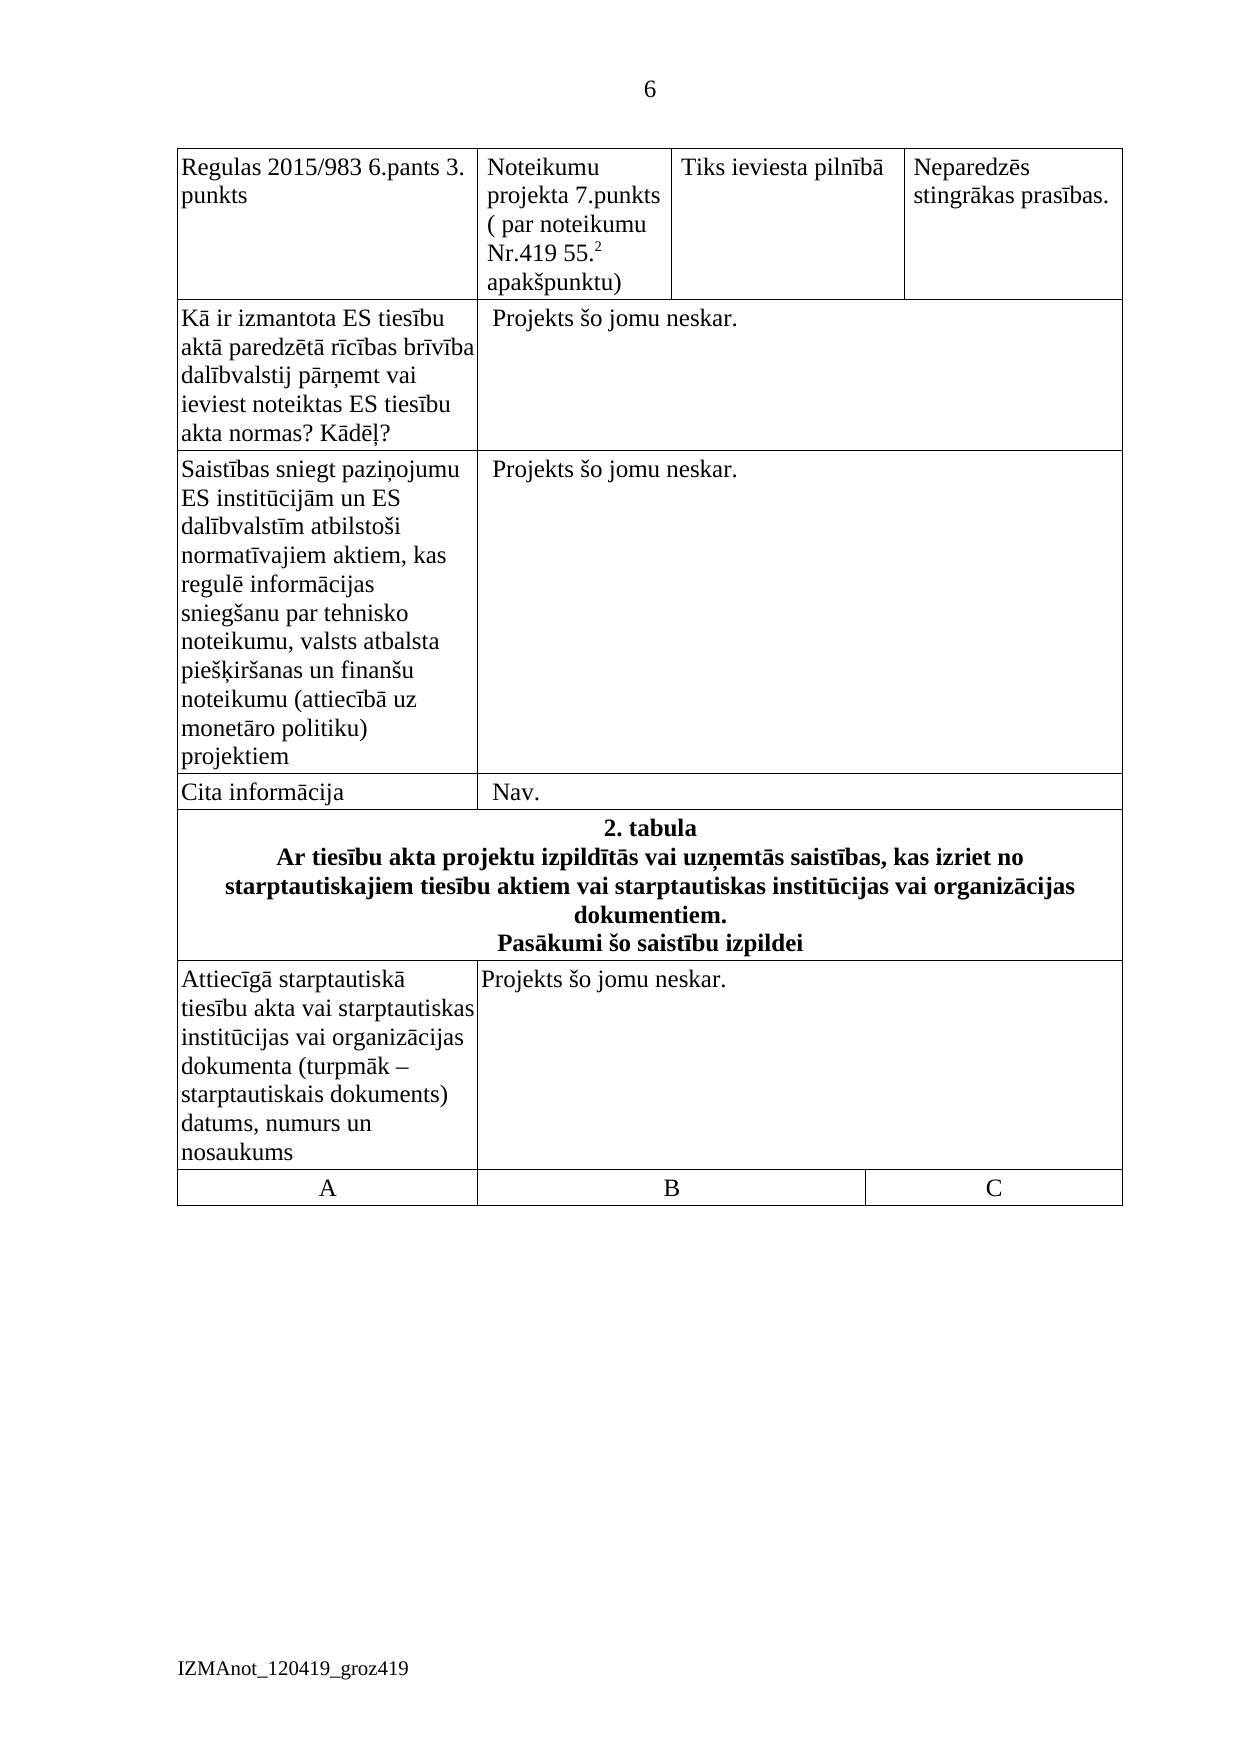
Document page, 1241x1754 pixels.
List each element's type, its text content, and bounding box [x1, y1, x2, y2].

table_cell Nav. [478, 774, 1122, 809]
table_cell Projekts šo jomu neskar. [478, 300, 1122, 450]
table_cell Saistības sniegt paziņojumu ES institūcijām un ES dalībvalstīm atbilstoši normatīvajiem aktiem, kas regulē informācijas sniegšanu par tehnisko noteikumu, valsts atbalsta piešķiršanas un finanšu noteikumu (attiecībā uz monetāro politiku) projektiem [178, 451, 477, 773]
table_cell C [866, 1170, 1122, 1205]
table_cell B [478, 1170, 865, 1205]
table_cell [672, 149, 904, 299]
table_cell Projekts šo jomu neskar. [478, 451, 1122, 773]
table_cell Noteikumu projekta 7.punkts ( par noteikumu Nr.419 55.2 apakšpunktu) [478, 149, 671, 299]
table_cell Attiecīgā starptautiskā tiesību akta vai starptautiskas institūcijas vai organizācijas dokumenta (turpmāk – starptautiskais dokuments) datums, numurs un nosaukums [178, 961, 477, 1169]
table_cell 2. tabula Ar tiesību akta projektu izpildītās vai uzņemtās saistības, kas izriet no starptautiskajiem tiesību aktiem vai starptautiskas institūcijas vai organizācijas dokumentiem. Pasākumi šo saistību izpildei [178, 810, 1122, 960]
table_cell Cita informācija [178, 774, 477, 809]
table_cell Projekts šo jomu neskar. [478, 961, 1122, 1169]
table_cell Regulas 2015/983 6.pants 3. punkts [178, 149, 477, 299]
table_cell A [178, 1170, 477, 1205]
table_cell Kā ir izmantota ES tiesību aktā paredzētā rīcības brīvība dalībvalstij pārņemt vai ieviest noteiktas ES tiesību akta normas? Kādēļ? [178, 300, 477, 450]
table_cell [905, 149, 1122, 299]
